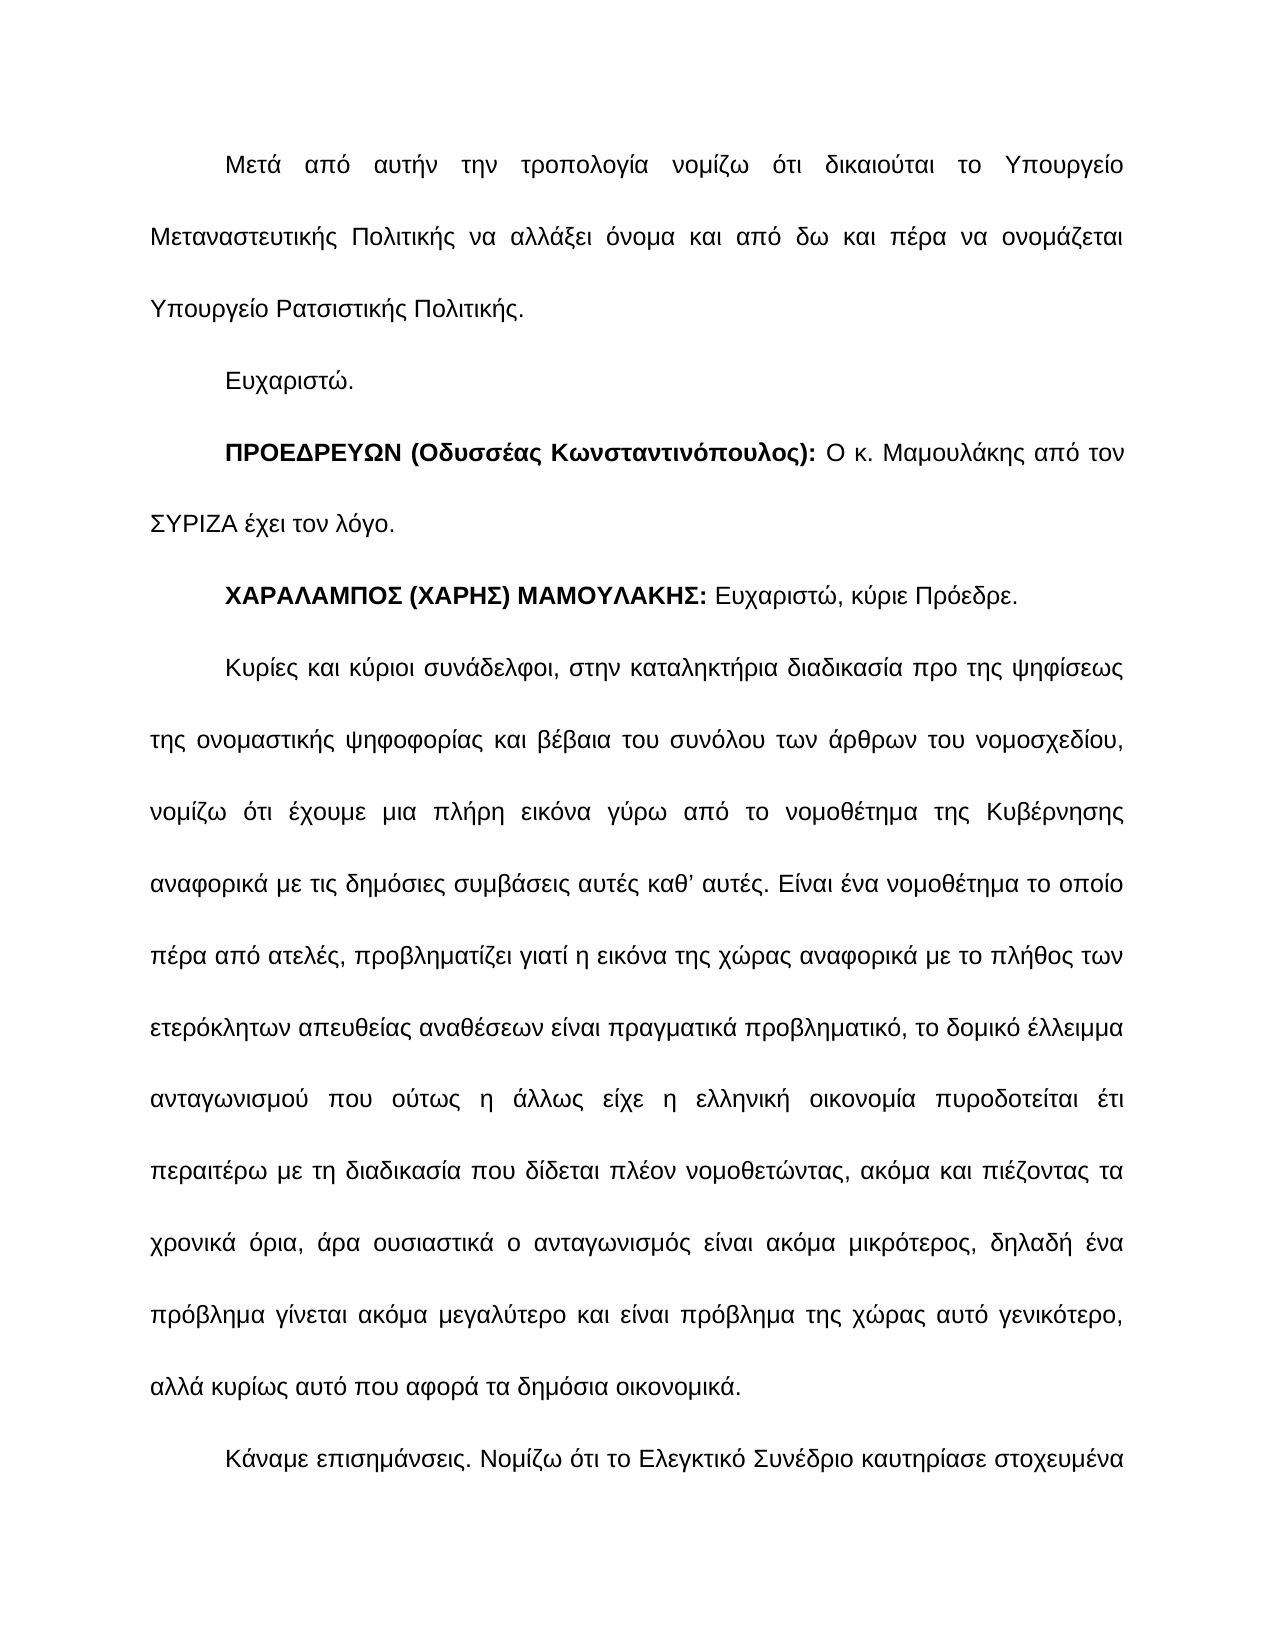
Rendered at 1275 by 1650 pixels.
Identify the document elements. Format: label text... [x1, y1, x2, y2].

text Μετά από αυτήν την τροπολογία νομίζω ότι δικαιούται το Υπουργείο Μεταναστευτικής Πολιτικής να αλλάξει όνομα και από δω και πέρα να ονομάζεται Υπουργείο Ρατσιστικής Πολιτικής. [150, 150, 1125, 322]
text Ευχαριστώ. [150, 366, 1125, 394]
text ΠΡΟΕΔΡΕΥΩΝ (Οδυσσέας Κωνσταντινόπουλος): Ο κ. Μαμουλάκης από τον ΣΥΡΙΖΑ έχει τον λόγο. [150, 437, 1125, 538]
text ΧΑΡΑΛΑΜΠΟΣ (ΧΑΡΗΣ) ΜΑΜΟΥΛΑΚΗΣ: Ευχαριστώ, κύριε Πρόεδρε. [150, 581, 1125, 610]
text Κυρίες και κύριοι συνάδελφοι, στην καταληκτήρια διαδικασία προ της ψηφίσεως της ονομαστικής ψηφοφορίας και βέβαια του συνόλου των άρθρων του νομοσχεδίου, νομίζω ότι έχουμε μια πλήρη εικόνα γύρω από το νομοθέτημα της Κυβέρνησης αναφορικά με τις δημόσιες συμβάσεις αυτές καθ’ αυτές. Είναι ένα νομοθέτημα το οποίο πέρα από ατελές, προβληματίζει γιατί η εικόνα της χώρας αναφορικά με το πλήθος των ετερόκλητων απευθείας αναθέσεων είναι πραγματικά προβληματικό, το δομικό έλλειμμα ανταγωνισμού που ούτως η άλλως είχε η ελληνική οικονομία πυροδοτείται έτι περαιτέρω με τη διαδικασία που δίδεται πλέον νομοθετώντας, ακόμα και πιέζοντας τα χρονικά όρια, άρα ουσιαστικά ο ανταγωνισμός είναι ακόμα μικρότερος, δηλαδή ένα πρόβλημα γίνεται ακόμα μεγαλύτερο και είναι πρόβλημα της χώρας αυτό γενικότερο, αλλά κυρίως αυτό που αφορά τα δημόσια οικονομικά. [150, 653, 1125, 1401]
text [150, 1444, 1125, 1472]
